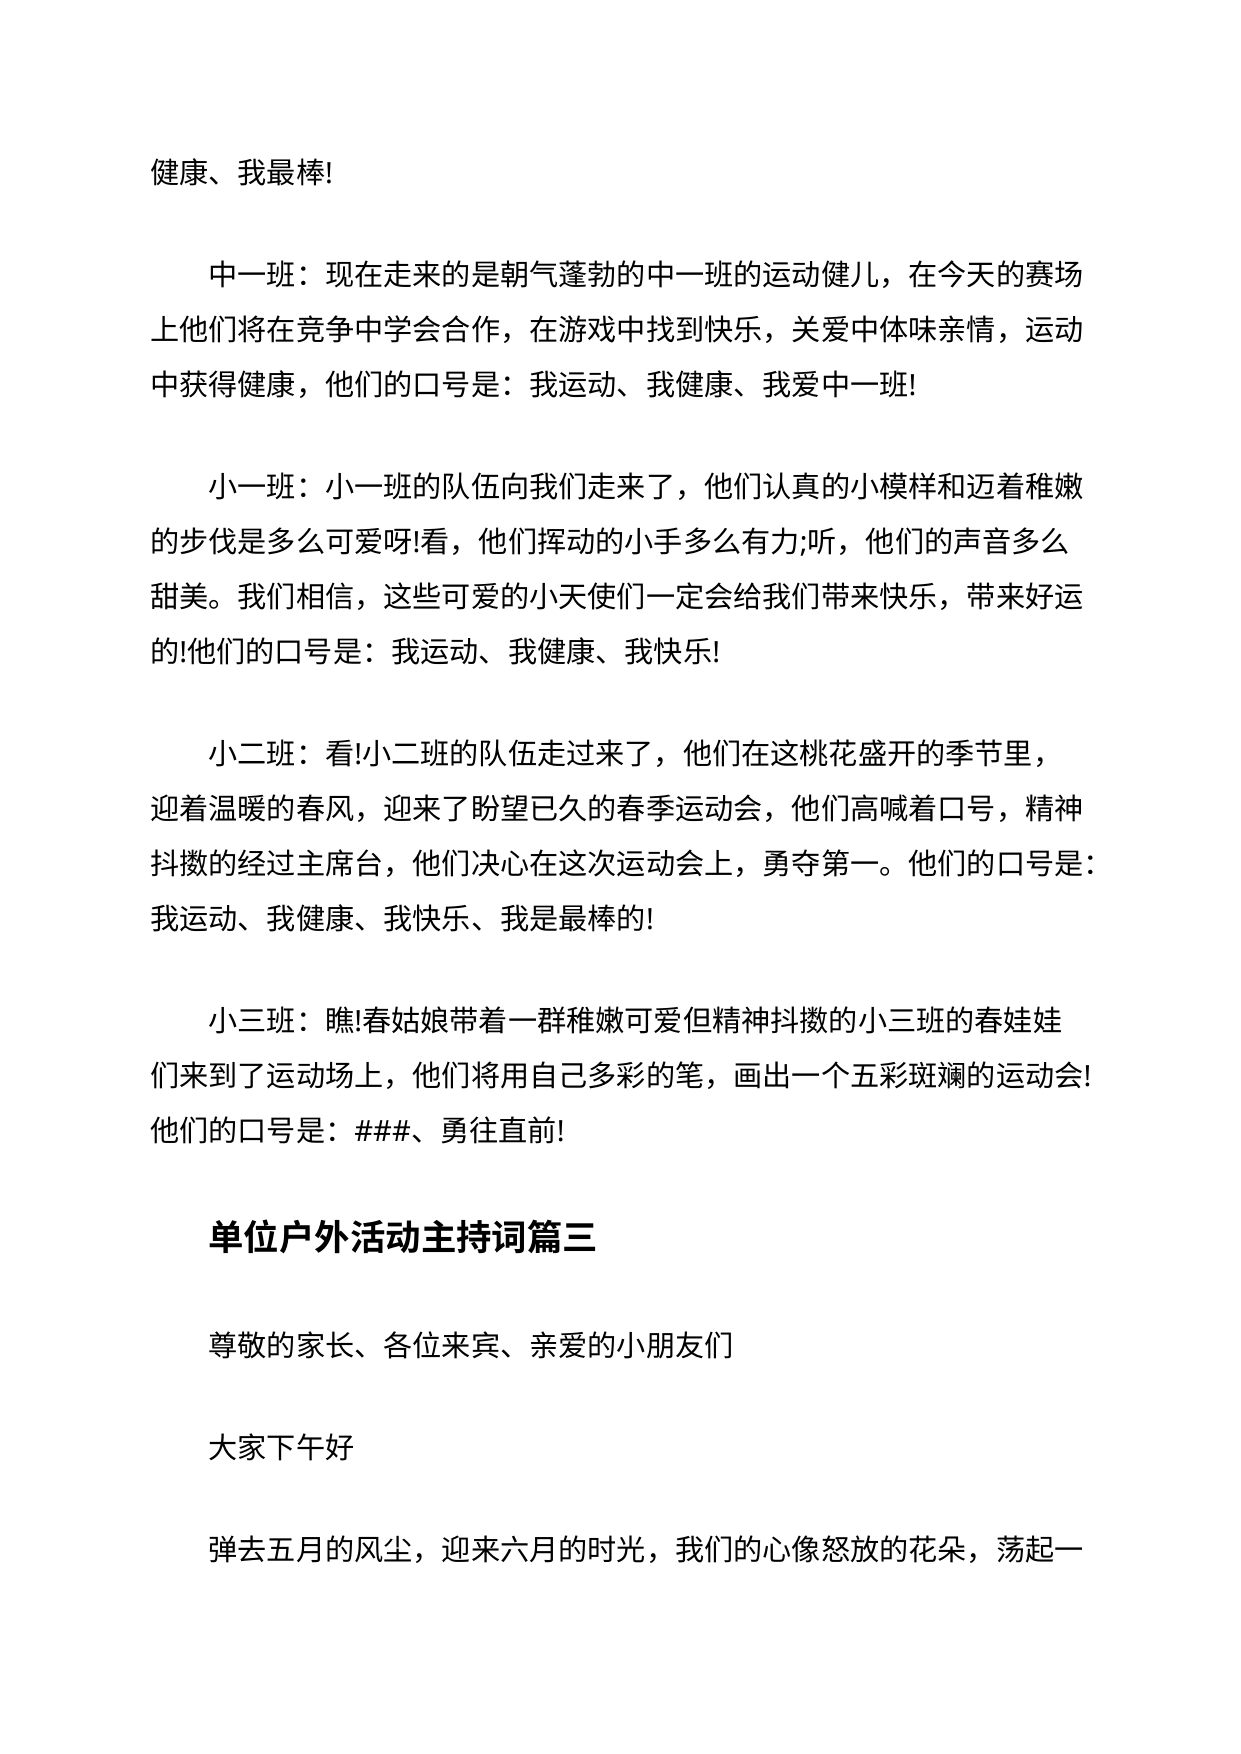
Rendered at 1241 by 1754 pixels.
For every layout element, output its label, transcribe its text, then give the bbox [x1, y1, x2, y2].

text 单位户外活动主持词篇三 [150, 1209, 1090, 1261]
text 中一班：现在走来的是朝气蓬勃的中一班的运动健儿，在今天的赛场上他们将在竞争中学会合作，在游戏中找到快乐，关爱中体味亲情，运动中获得健康，他们的口号是：我运动、我健康、我爱中一班! [150, 252, 1090, 404]
text 小三班：瞧!春姑娘带着一群稚嫩可爱但精神抖擞的小三班的春娃娃们来到了运动场上，他们将用自己多彩的笔，画出一个五彩斑斓的运动会!他们的口号是：###、勇往直前! [150, 997, 1090, 1150]
text 小一班：小一班的队伍向我们走来了，他们认真的小模样和迈着稚嫩的步伐是多么可爱呀!看，他们挥动的小手多么有力;听，他们的声音多么甜美。我们相信，这些可爱的小天使们一定会给我们带来快乐，带来好运的!他们的口号是：我运动、我健康、我快乐! [150, 464, 1090, 671]
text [150, 1526, 1090, 1568]
text 大家下午好 [150, 1424, 1090, 1467]
text 尊敬的家长、各位来宾、亲爱的小朋友们 [150, 1323, 1090, 1365]
text 小二班：看!小二班的队伍走过来了，他们在这桃花盛开的季节里，迎着温暖的春风，迎来了盼望已久的春季运动会，他们高喊着口号，精神抖擞的经过主席台，他们决心在这次运动会上，勇夺第一。他们的口号是：我运动、我健康、我快乐、我是最棒的! [150, 731, 1090, 938]
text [150, 150, 1090, 192]
